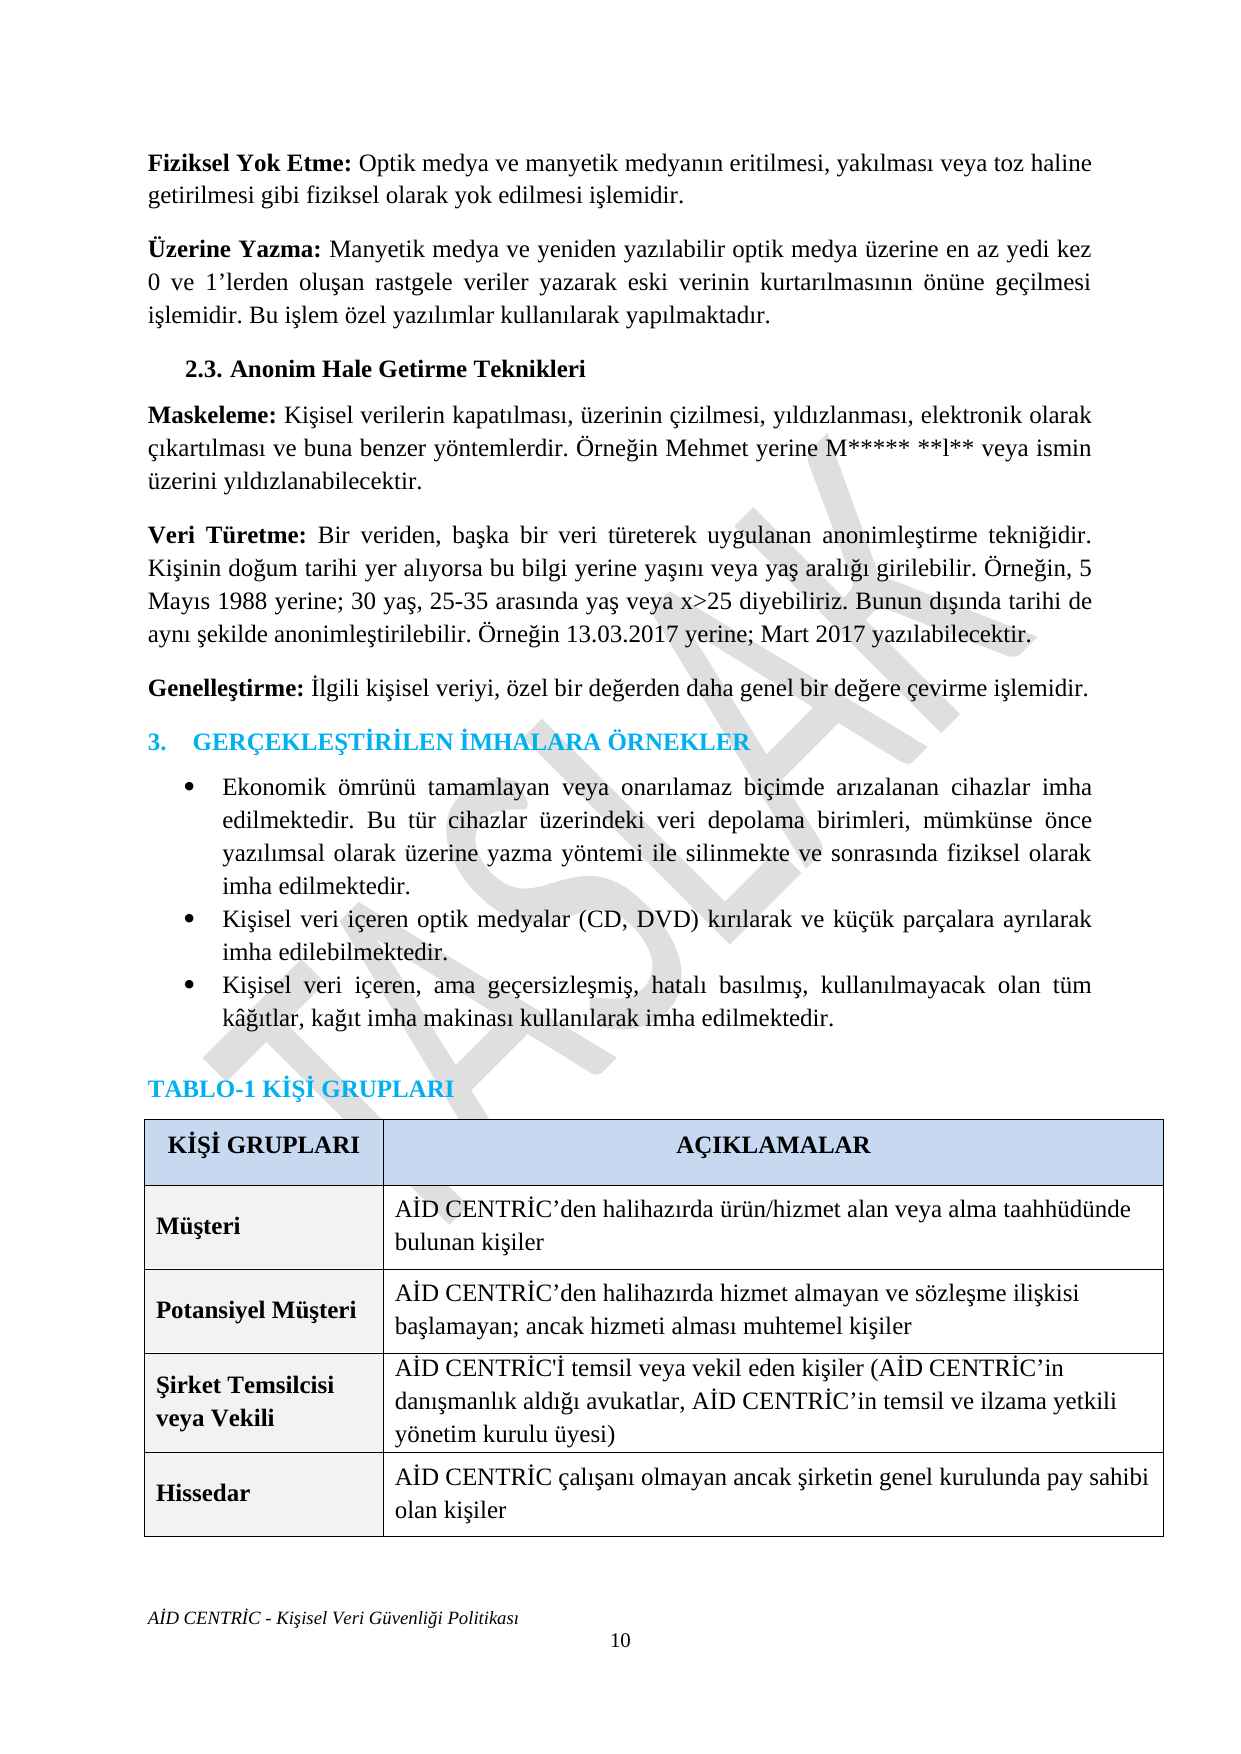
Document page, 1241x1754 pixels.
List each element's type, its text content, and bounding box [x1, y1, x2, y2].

text Maskeleme: Kişisel verilerin kapatılması, üzerinin çizilmesi, yıldızlanması, elektronik olarak çıkartılması ve buna benzer yöntemlerdir. Örneğin Mehmet yerine M***** **l** veya ismin üzerini yıldızlanabilecektir. [148, 400, 1093, 495]
text Veri Türetme: Bir veriden, başka bir veri türeterek uygulanan anonimleştirme tekniğidir. Kişinin doğum tarihi yer alıyorsa bu bilgi yerine yaşını veya yaş aralığı girilebilir. Örneğin, 5 Mayıs 1988 yerine; 30 yaş, 25-35 arasında yaş veya x>25 diyebiliriz. Bunun dışında tarihi de aynı şekilde anonimleştirilebilir. Örneğin 13.03.2017 yerine; Mart 2017 yazılabilecektir. [148, 520, 1093, 648]
table_cell Potansiyel Müşteri [145, 1270, 383, 1352]
table_cell AİD CENTRİC çalışanı olmayan ancak şirketin genel kurulunda pay sahibi olan kişiler [384, 1453, 1163, 1536]
text Üzerine Yazma: Manyetik medya ve yeniden yazılabilir optik medya üzerine en az yedi kez 0 ve 1’lerden oluşan rastgele veriler yazarak eski verinin kurtarılmasının önüne geçilmesi işlemidir. Bu işlem özel yazılımlar kullanılarak yapılmaktadır. [148, 234, 1093, 329]
table_cell AİD CENTRİC’den halihazırda ürün/hizmet alan veya alma taahhüdünde bulunan kişiler [384, 1186, 1163, 1268]
list Ekonomik ömrünü tamamlayan veya onarılamaz biçimde arızalanan cihazlar imha edilmektedir. Bu tür cihazlar üzerindeki veri depolama birimleri, mümkünse önce yazılımsal olarak üzerine yazma yöntemi ile silinmekte ve sonrasında fiziksel olarak imha edilmektedir. [185, 772, 1093, 900]
subtitle TABLO-1 KİŞİ GRUPLARI [148, 1074, 1093, 1102]
list Kişisel veri içeren, ama geçersizleşmiş, hatalı basılmış, kullanılmayacak olan tüm kâğıtlar, kağıt imha makinası kullanılarak imha edilmektedir. [185, 970, 1093, 1032]
table_header AÇIKLAMALAR [384, 1120, 1163, 1185]
subtitle Anonim Hale Getirme Teknikleri [185, 354, 1093, 383]
table_header KİŞİ GRUPLARI [145, 1120, 383, 1185]
list Kişisel veri içeren optik medyalar (CD, DVD) kırılarak ve küçük parçalara ayrılarak imha edilebilmektedir. [185, 904, 1093, 966]
table_cell Müşteri [145, 1186, 383, 1268]
table_cell AİD CENTRİC’den halihazırda hizmet almayan ve sözleşme ilişkisi başlamayan; ancak hizmeti alması muhtemel kişiler [384, 1270, 1163, 1352]
text Fiziksel Yok Etme: Optik medya ve manyetik medyanın eritilmesi, yakılması veya toz haline getirilmesi gibi fiziksel olarak yok edilmesi işlemidir. [148, 148, 1093, 209]
table_cell Hissedar [145, 1453, 383, 1536]
text Genelleştirme: İlgili kişisel veriyi, özel bir değerden daha genel bir değere çevirme işlemidir. [148, 673, 1093, 701]
table_cell Şirket Temsilcisi veya Vekili [145, 1354, 383, 1452]
table_cell AİD CENTRİC'İ temsil veya vekil eden kişiler (AİD CENTRİC’in danışmanlık aldığı avukatlar, AİD CENTRİC’in temsil ve ilzama yetkili yönetim kurulu üyesi) [384, 1354, 1163, 1452]
subtitle GERÇEKLEŞTİRİLEN İMHALARA ÖRNEKLER [148, 727, 1093, 755]
